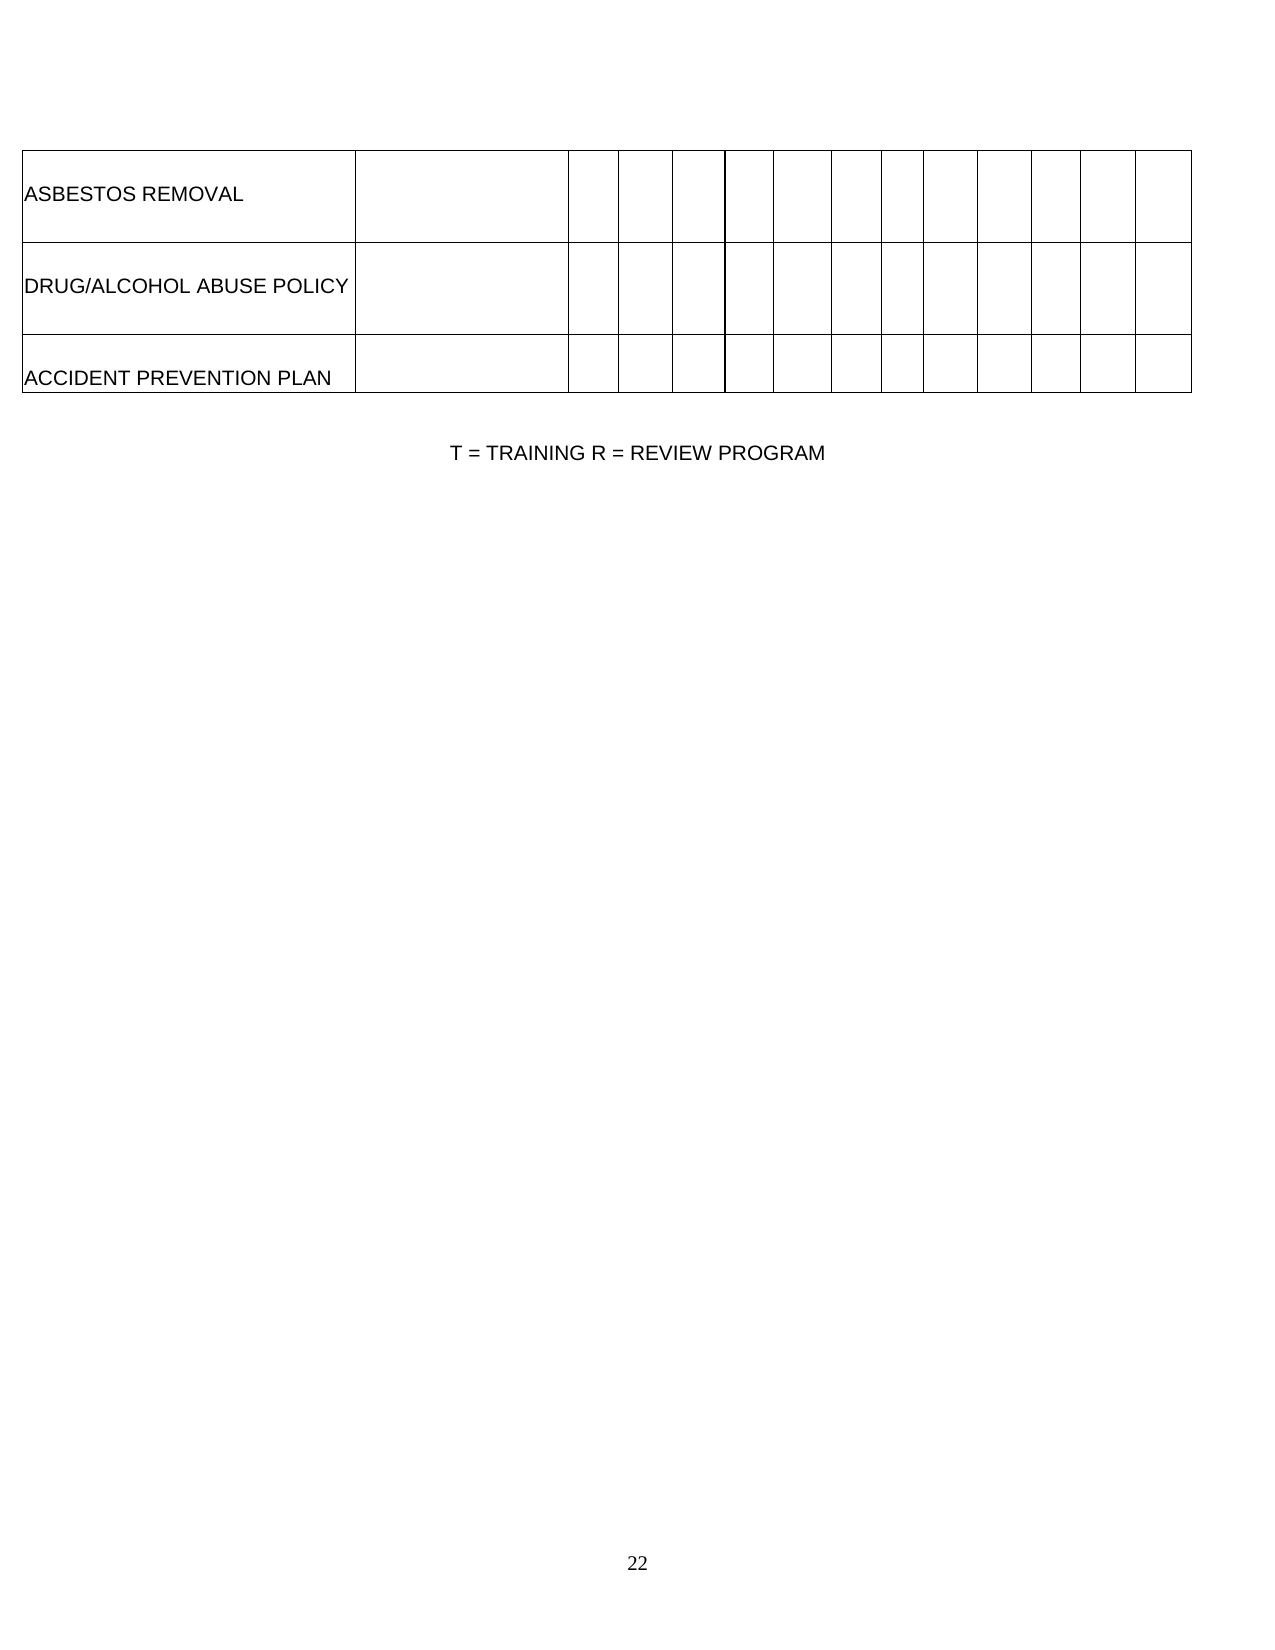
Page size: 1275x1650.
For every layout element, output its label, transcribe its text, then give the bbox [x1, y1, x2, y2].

table_cell ACCIDENT PREVENTION PLAN [23, 335, 355, 392]
table_cell [356, 335, 568, 392]
table_cell [673, 151, 724, 242]
table_cell [924, 243, 977, 334]
table_cell [1032, 151, 1080, 242]
table_cell [924, 335, 977, 392]
table_cell [882, 335, 923, 392]
table_cell [619, 151, 672, 242]
table_cell [882, 151, 923, 242]
table_cell [569, 151, 618, 242]
table_cell [882, 243, 923, 334]
table_cell [1032, 243, 1080, 334]
table_cell [832, 243, 881, 334]
table_cell [1081, 243, 1135, 334]
table_cell [673, 243, 724, 334]
table_cell [1136, 335, 1191, 392]
table_cell [569, 243, 618, 334]
table_cell [726, 243, 773, 334]
table_cell [774, 335, 831, 392]
table_cell [726, 335, 773, 392]
table_cell [774, 243, 831, 334]
text T = TRAINING R = REVIEW PROGRAM [150, 441, 1125, 465]
table_cell [832, 151, 881, 242]
table_cell [673, 335, 724, 392]
table_cell ASBESTOS REMOVAL [23, 151, 355, 242]
table_cell DRUG/ALCOHOL ABUSE POLICY [23, 243, 355, 334]
table_cell [726, 151, 773, 242]
table_cell [978, 243, 1031, 334]
table_cell [978, 335, 1031, 392]
table_cell [1136, 151, 1191, 242]
table_cell [1081, 151, 1135, 242]
table_cell [356, 151, 568, 242]
table_cell [619, 243, 672, 334]
table_cell [1136, 243, 1191, 334]
table_cell [1032, 335, 1080, 392]
table_cell [356, 243, 568, 334]
table_cell [832, 335, 881, 392]
table_cell [569, 335, 618, 392]
table_cell [924, 151, 977, 242]
table_cell [978, 151, 1031, 242]
table_cell [774, 151, 831, 242]
table_cell [619, 335, 672, 392]
table_cell [1081, 335, 1135, 392]
